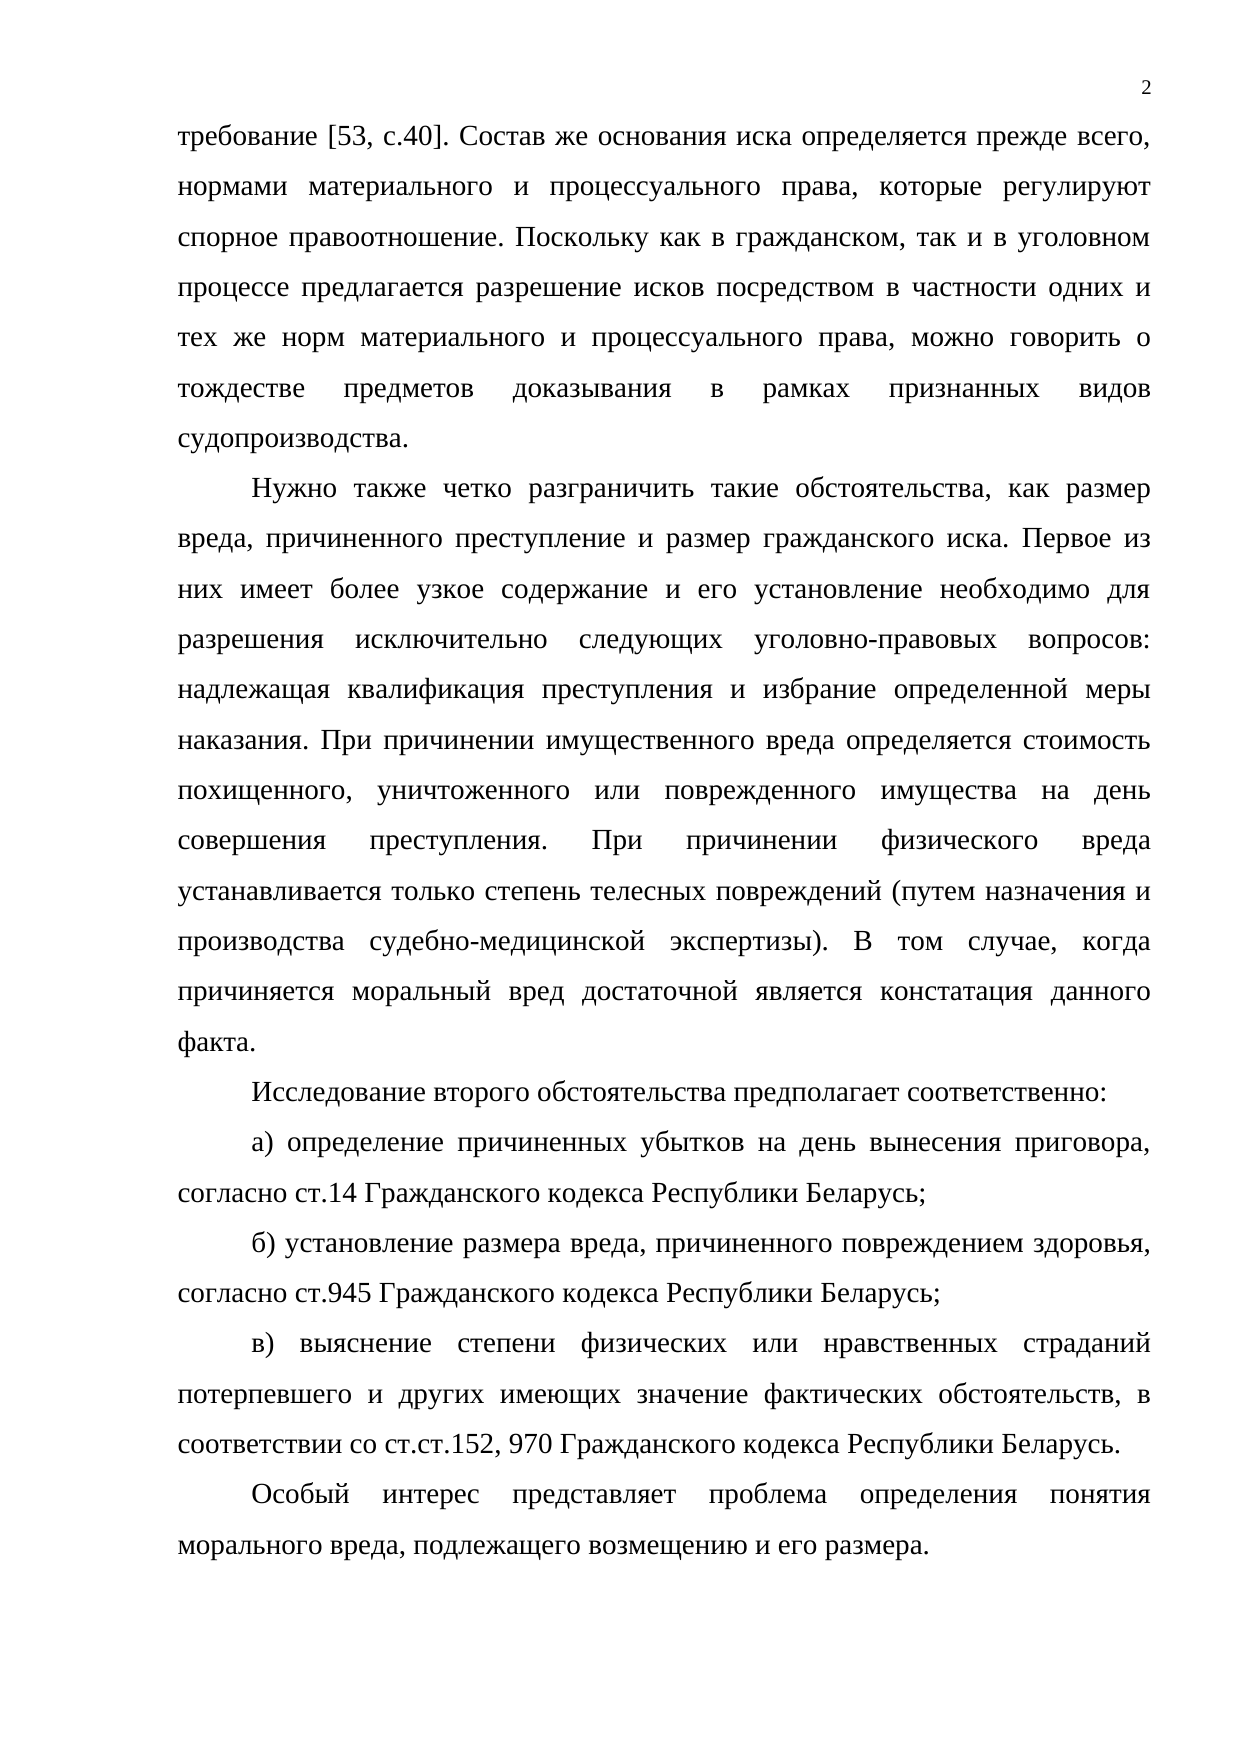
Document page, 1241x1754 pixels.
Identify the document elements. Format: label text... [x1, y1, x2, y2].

text Особый интерес представляет проблема определения понятия морального вреда, подлежащего возмещению и его размера. [177, 1477, 1152, 1560]
text Исследование второго обстоятельства предполагает соответственно: [177, 1074, 1152, 1108]
text б) установление размера вреда, причиненного повреждением здоровья, согласно ст.945 Гражданского кодекса Республики Беларусь; [177, 1225, 1152, 1309]
text а) определение причиненных убытков на день вынесения приговора, согласно ст.14 Гражданского кодекса Республики Беларусь; [177, 1124, 1152, 1208]
text Нужно также четко разграничить такие обстоятельства, как размер вреда, причиненного преступление и размер гражданского иска. Первое из них имеет более узкое содержание и его установление необходимо для разрешения исключительно следующих уголовно-правовых вопросов: надлежащая квалификация преступления и избрание определенной меры наказания. При причинении имущественного вреда определяется стоимость похищенного, уничтоженного или поврежденного имущества на день совершения преступления. При причинении физического вреда устанавливается только степень телесных повреждений (путем назначения и производства судебно-медицинской экспертизы). В том случае, когда причиняется моральный вред достаточной является констатация данного факта. [177, 470, 1152, 1057]
text в) выяснение степени физических или нравственных страданий потерпевшего и других имеющих значение фактических обстоятельств, в соответствии со ст.ст.152, 970 Гражданского кодекса Республики Беларусь. [177, 1326, 1152, 1460]
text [177, 118, 1152, 453]
